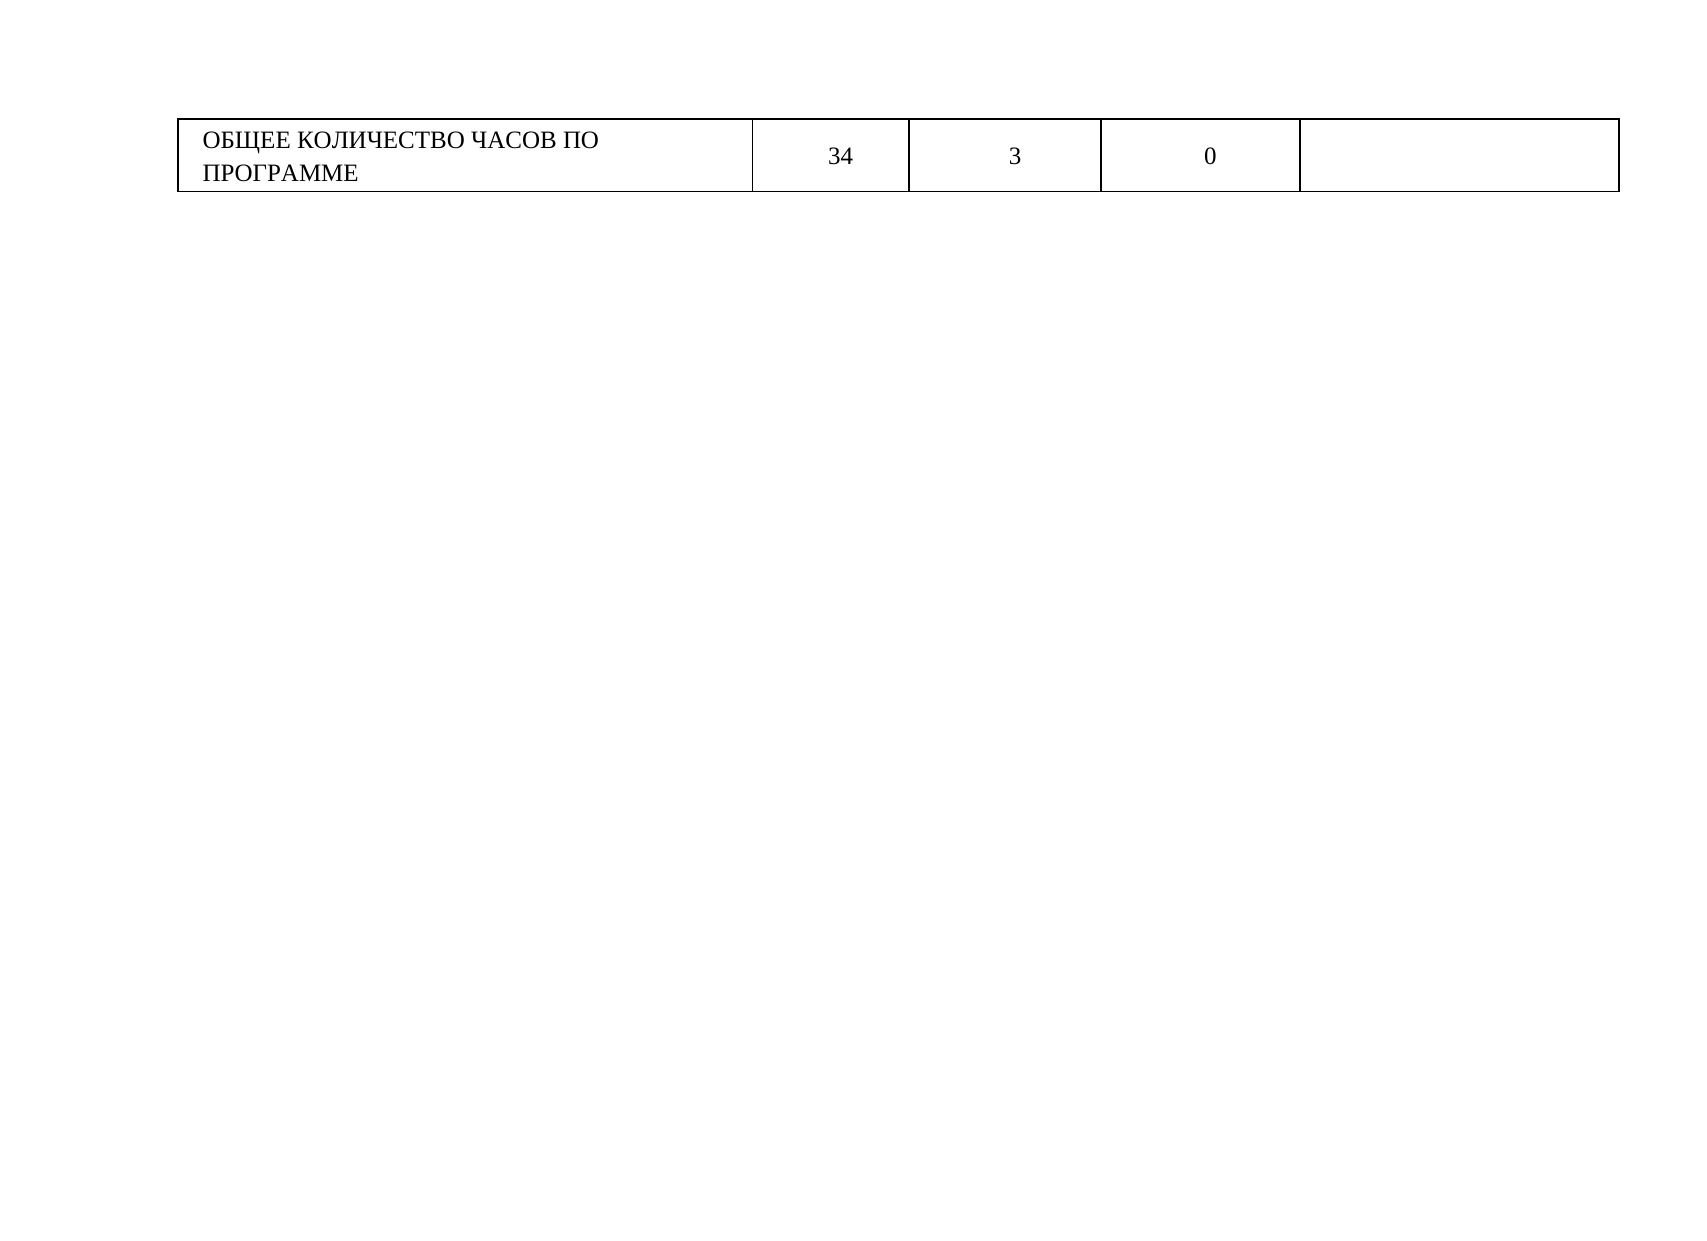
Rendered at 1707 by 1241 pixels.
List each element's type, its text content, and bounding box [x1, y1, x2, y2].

table_cell 0 [1102, 120, 1299, 191]
table_cell ОБЩЕЕ КОЛИЧЕСТВО ЧАСОВ ПО ПРОГРАММЕ [179, 120, 752, 191]
table_cell 3 [910, 120, 1100, 191]
table_cell 34 [753, 120, 908, 191]
table_cell [1301, 120, 1618, 191]
